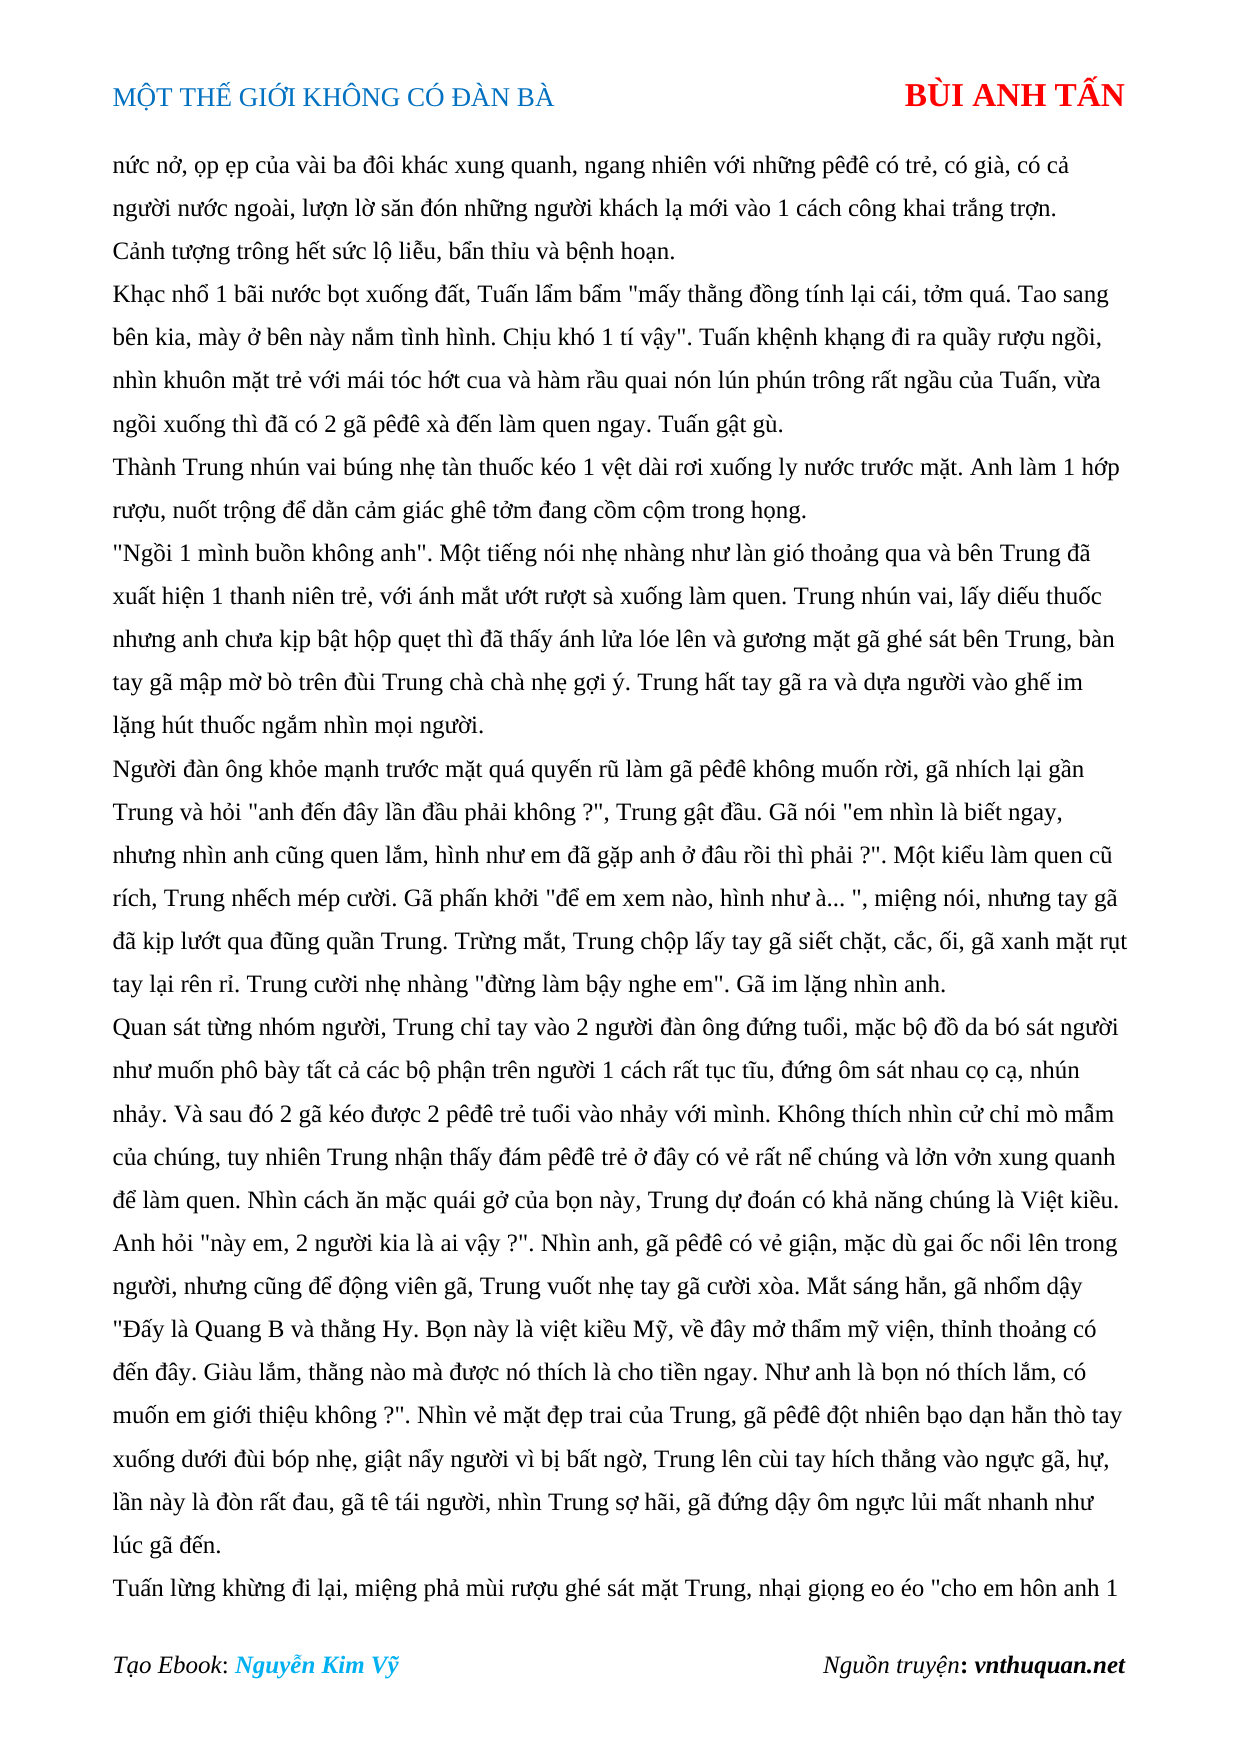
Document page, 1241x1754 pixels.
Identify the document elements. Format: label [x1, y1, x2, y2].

text [112, 150, 1128, 1602]
